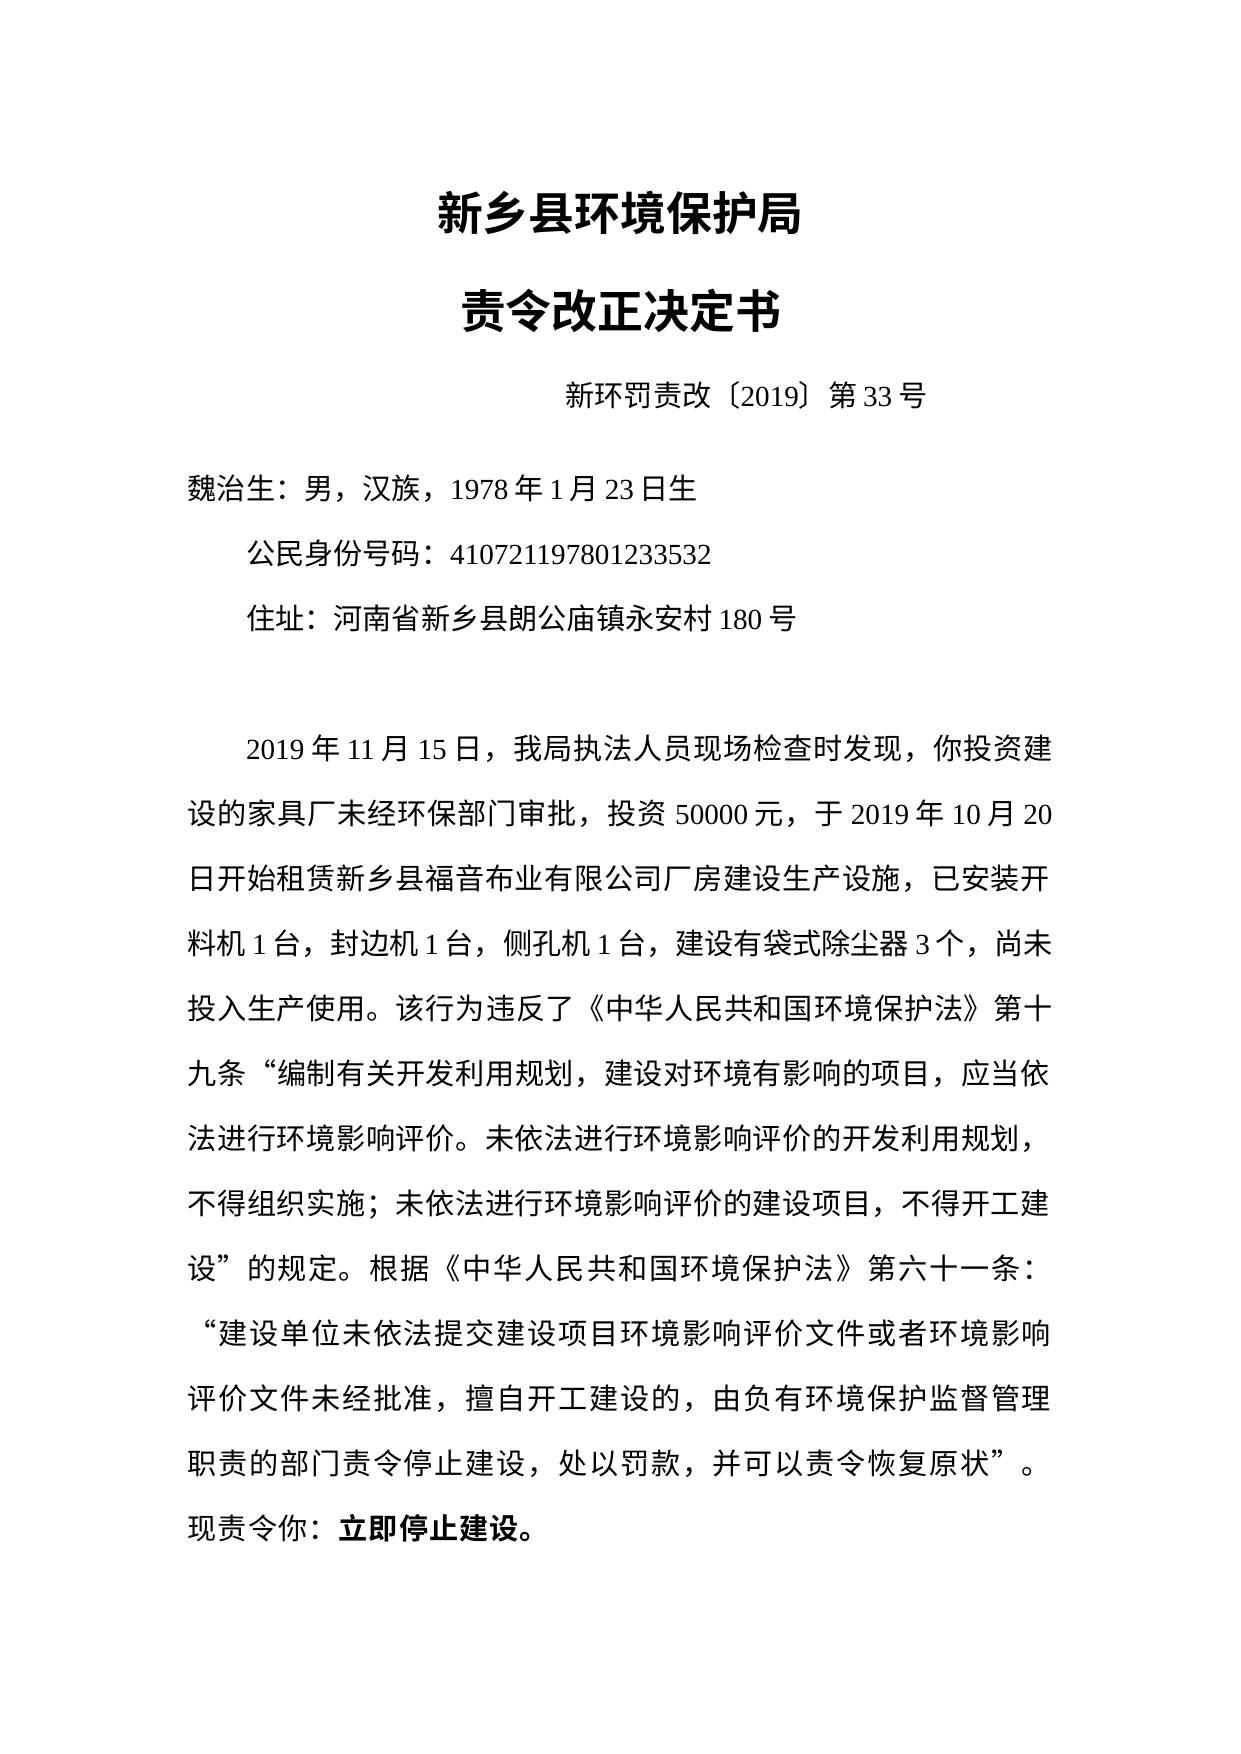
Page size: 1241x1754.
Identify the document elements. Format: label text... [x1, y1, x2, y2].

text 魏治生：男，汉族，1978年1月23日生 [187, 454, 1053, 519]
text 责令改正决定书 新环罚责改〔2019〕第33号 [187, 259, 1053, 422]
text 住址：河南省新乡县朗公庙镇永安村180号 [187, 584, 1053, 649]
text 公民身份号码：410721197801233532 [187, 519, 1053, 584]
text 2019年11月15日，我局执法人员现场检查时发现，你投资建设的家具厂未经环保部门审批，投资50000元，于2019年10月20日开始租赁新乡县福音布业有限公司厂房建设生产设施，已安装开料机1台，封边机1台，侧孔机1台，建设有袋式除尘器3个，尚未投入生产使用。该行为违反了《中华人民共和国环境保护法》第十九条“编制有关开发利用规划，建设对环境有影响的项目，应当依法进行环境影响评价。未依法进行环境影响评价的开发利用规划，不得组织实施；未依法进行环境影响评价的建设项目，不得开工建设”的规定。根据《中华人民共和国环境保护法》第六十一条：“建设单位未依法提交建设项目环境影响评价文件或者环境影响评价文件未经批准，擅自开工建设的，由负有环境保护监督管理职责的部门责令停止建设，处以罚款，并可以责令恢复原状”。现责令你：立即停止建设。 [187, 714, 1053, 1559]
text 新乡县环境保护局 [187, 162, 1053, 259]
